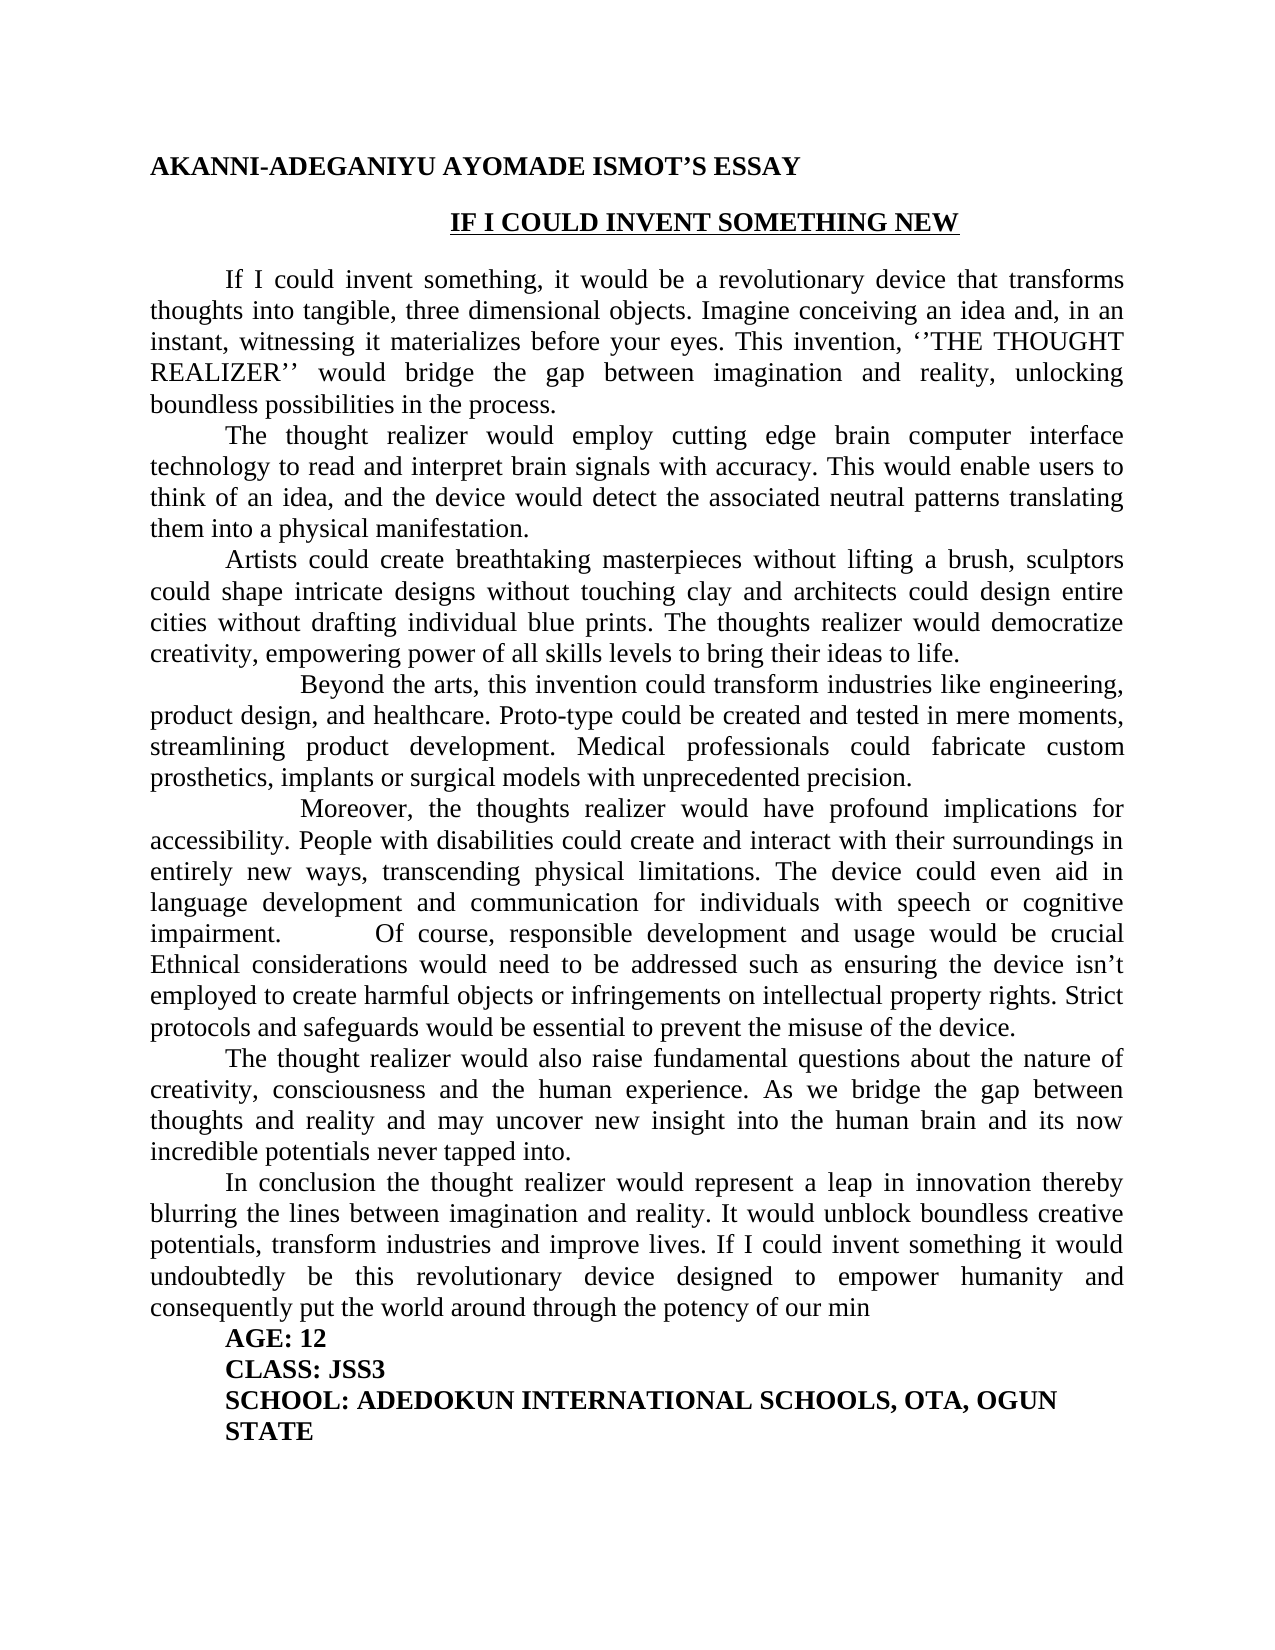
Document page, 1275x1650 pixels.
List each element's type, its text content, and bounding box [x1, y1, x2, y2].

text In conclusion the thought realizer would represent a leap in innovation thereby blurring the lines between imagination and reality. It would unblock boundless creative potentials, transform industries and improve lives. If I could invent something it would undoubtedly be this revolutionary device designed to empower humanity and consequently put the world around through the potency of our min [150, 1166, 1125, 1322]
text AKANNI-ADEGANIYU AYOMADE ISMOT’S ESSAY [150, 150, 1125, 181]
text Artists could create breathtaking masterpieces without lifting a brush, sculptors could shape intricate designs without touching clay and architects could design entire cities without drafting individual blue prints. The thoughts realizer would democratize creativity, empowering power of all skills levels to bring their ideas to life. Beyond the arts, this invention could transform industries like engineering, product design, and healthcare. Proto-type could be created and tested in mere moments, streamlining product development. Medical professionals could fabricate custom prosthetics, implants or surgical models with unprecedented precision. Moreover, the thoughts realizer would have profound implications for accessibility. People with disabilities could create and interact with their surroundings in entirely new ways, transcending physical limitations. The device could even aid in language development and communication for individuals with speech or cognitive impairment. Of course, responsible development and usage would be crucial Ethnical considerations would need to be addressed such as ensuring the device isn’t employed to create harmful objects or infringements on intellectual property rights. Strict protocols and safeguards would be essential to prevent the misuse of the device. [150, 543, 1125, 1042]
text The thought realizer would employ cutting edge brain computer interface technology to read and interpret brain signals with accuracy. This would enable users to think of an idea, and the device would detect the associated neutral patterns translating them into a physical manifestation. [150, 419, 1125, 543]
text IF I COULD INVENT SOMETHING NEW [375, 207, 1125, 238]
text SCHOOL: ADEDOKUN INTERNATIONAL SCHOOLS, OTA, OGUN STATE [150, 1384, 1125, 1447]
text AGE: 12 [150, 1322, 1125, 1353]
text If I could invent something, it would be a revolutionary device that transforms thoughts into tangible, three dimensional objects. Imagine conceiving an idea and, in an instant, witnessing it materializes before your eyes. This invention, ‘’THE THOUGHT REALIZER’’ would bridge the gap between imagination and reality, unlocking boundless possibilities in the process. [150, 263, 1125, 419]
text The thought realizer would also raise fundamental questions about the nature of creativity, consciousness and the human experience. As we bridge the gap between thoughts and reality and may uncover new insight into the human brain and its now incredible potentials never tapped into. [150, 1042, 1125, 1166]
text CLASS: JSS3 [150, 1353, 1125, 1384]
